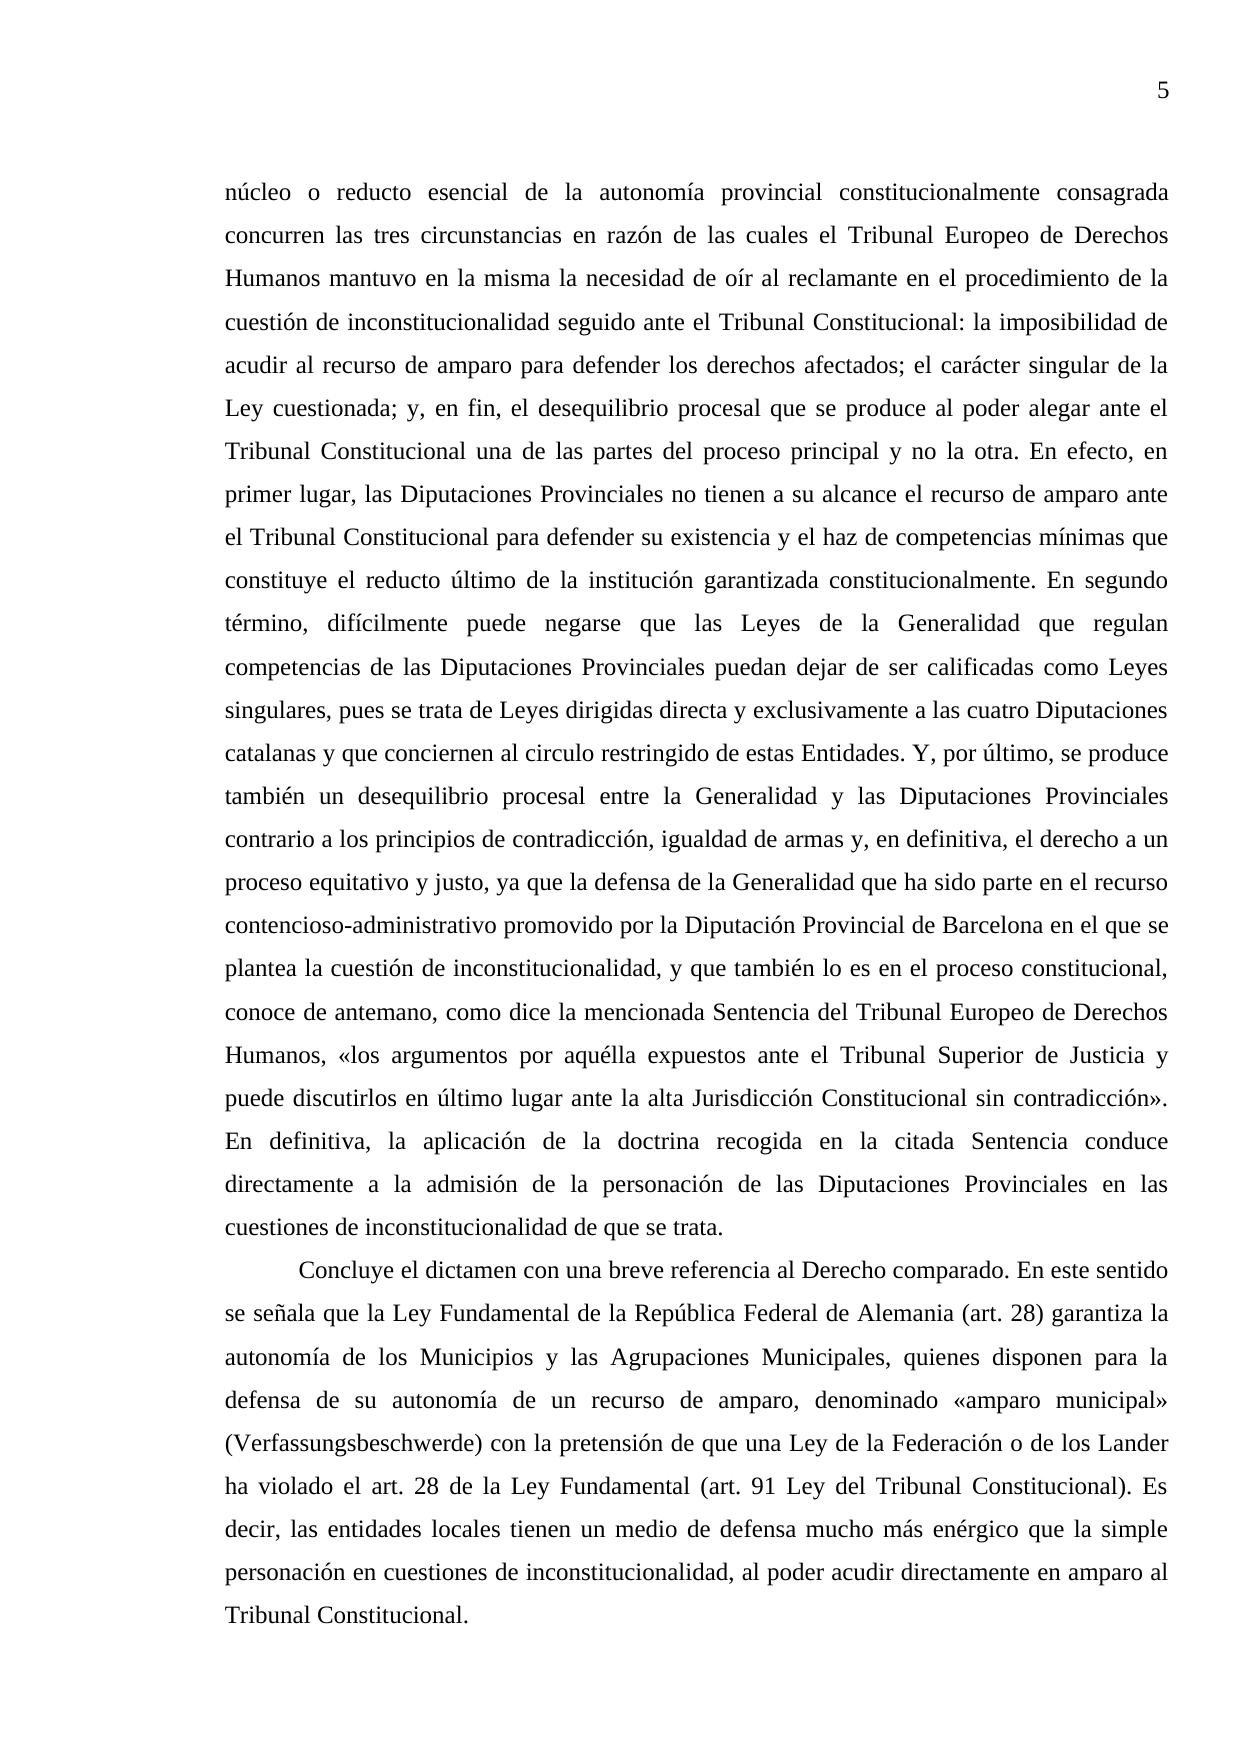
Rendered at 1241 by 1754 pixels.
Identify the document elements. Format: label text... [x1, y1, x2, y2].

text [224, 177, 1169, 1241]
text Concluye el dictamen con una breve referencia al Derecho comparado. En este sentido se señala que la Ley Fundamental de la República Federal de Alemania (art. 28) garantiza la autonomía de los Municipios y las Agrupaciones Municipales, quienes disponen para la defensa de su autonomía de un recurso de amparo, denominado «amparo municipal» (Verfassungsbeschwerde) con la pretensión de que una Ley de la Federación o de los Lander ha violado el art. 28 de la Ley Fundamental (art. 91 Ley del Tribunal Constitucional). Es decir, las entidades locales tienen un medio de defensa mucho más enérgico que la simple personación en cuestiones de inconstitucionalidad, al poder acudir directamente en amparo al Tribunal Constitucional. [224, 1255, 1169, 1629]
